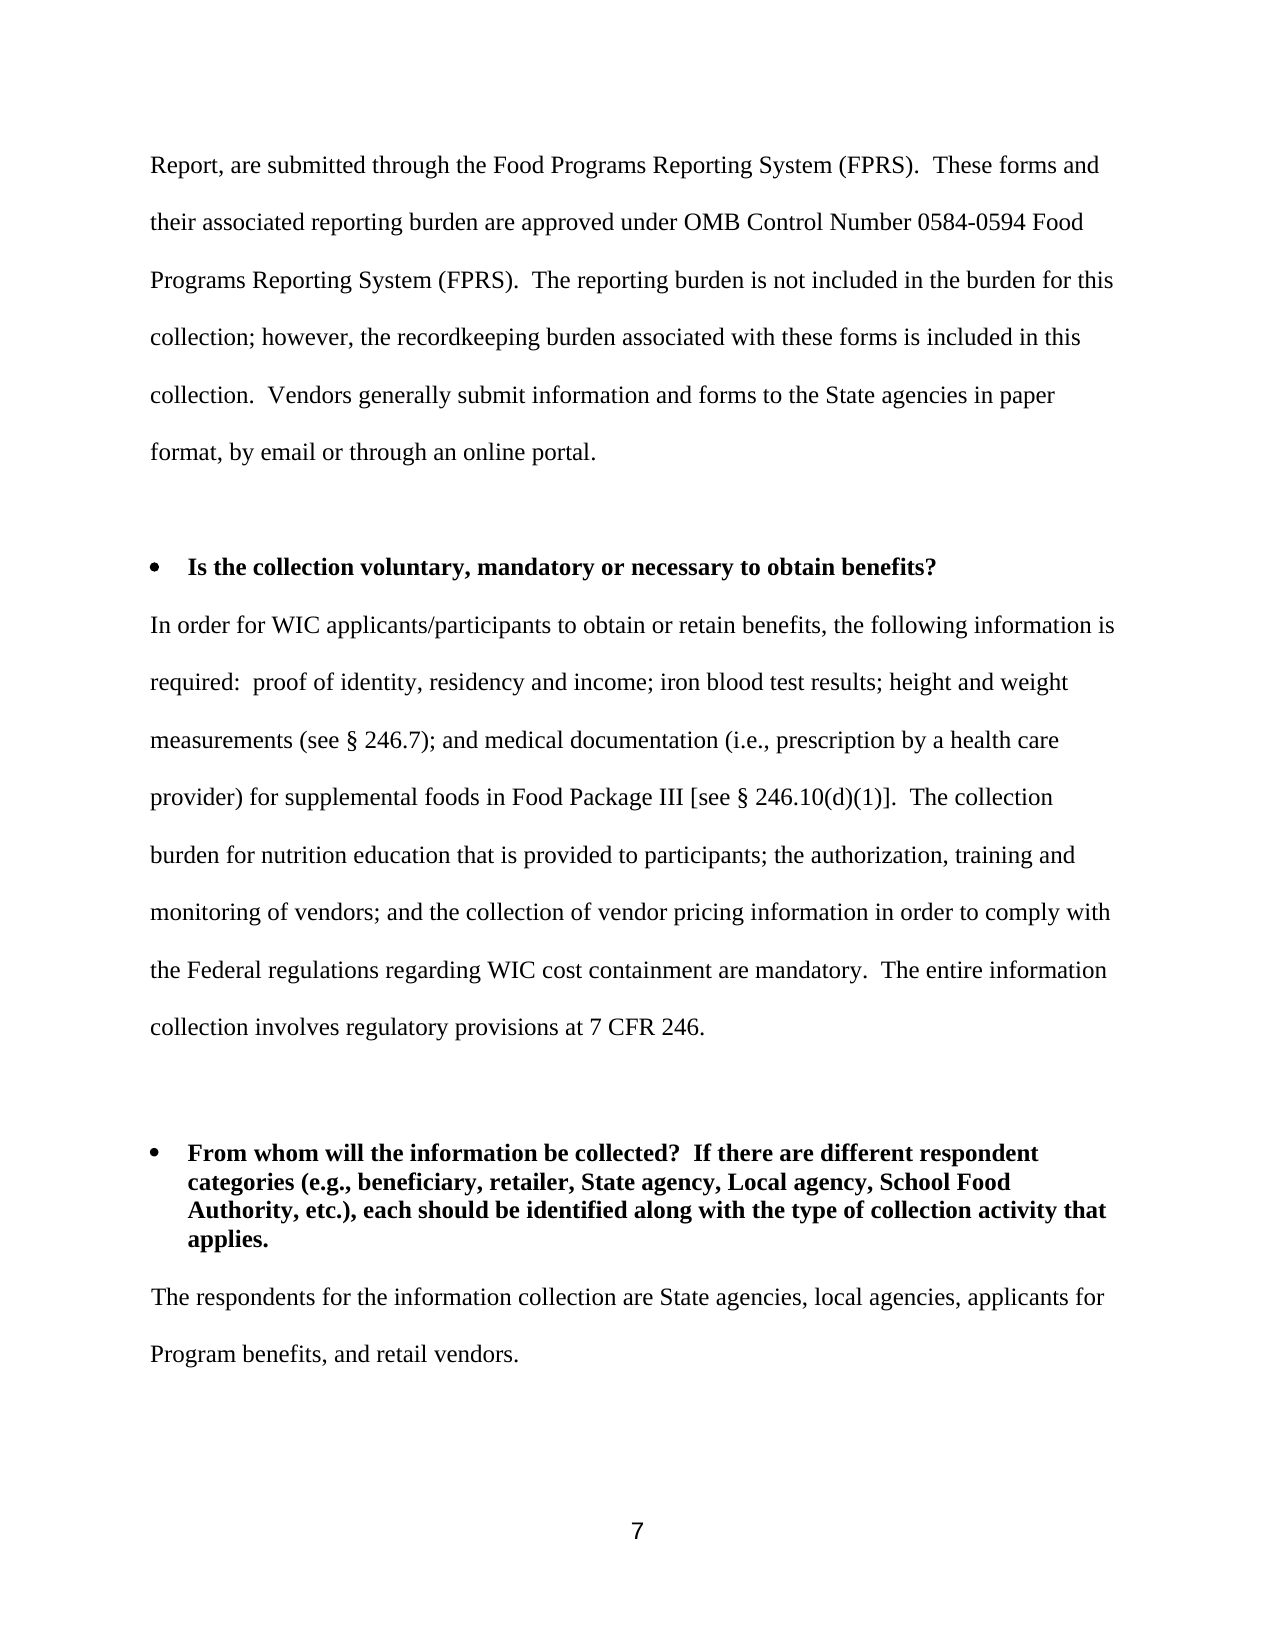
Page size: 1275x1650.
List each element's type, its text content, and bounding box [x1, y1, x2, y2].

list Is the collection voluntary, mandatory or necessary to obtain benefits? [150, 552, 1125, 581]
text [150, 150, 1125, 466]
text The respondents for the information collection are State agencies, local agencies, applicants for Program benefits, and retail vendors. [150, 1282, 1125, 1368]
text In order for WIC applicants/participants to obtain or retain benefits, the following information is required: proof of identity, residency and income; iron blood test results; height and weight measurements (see § 246.7); and medical documentation (i.e., prescription by a health care provider) for supplemental foods in Food Package III [see § 246.10(d)(1)]. The collection burden for nutrition education that is provided to participants; the authorization, training and monitoring of vendors; and the collection of vendor pricing information in order to comply with the Federal regulations regarding WIC cost containment are mandatory. The entire information collection involves regulatory provisions at 7 CFR 246. [150, 610, 1125, 1041]
list From whom will the information be collected? If there are different respondent categories (e.g., beneficiary, retailer, State agency, Local agency, School Food Authority, etc.), each should be identified along with the type of collection activity that applies. [150, 1138, 1125, 1253]
